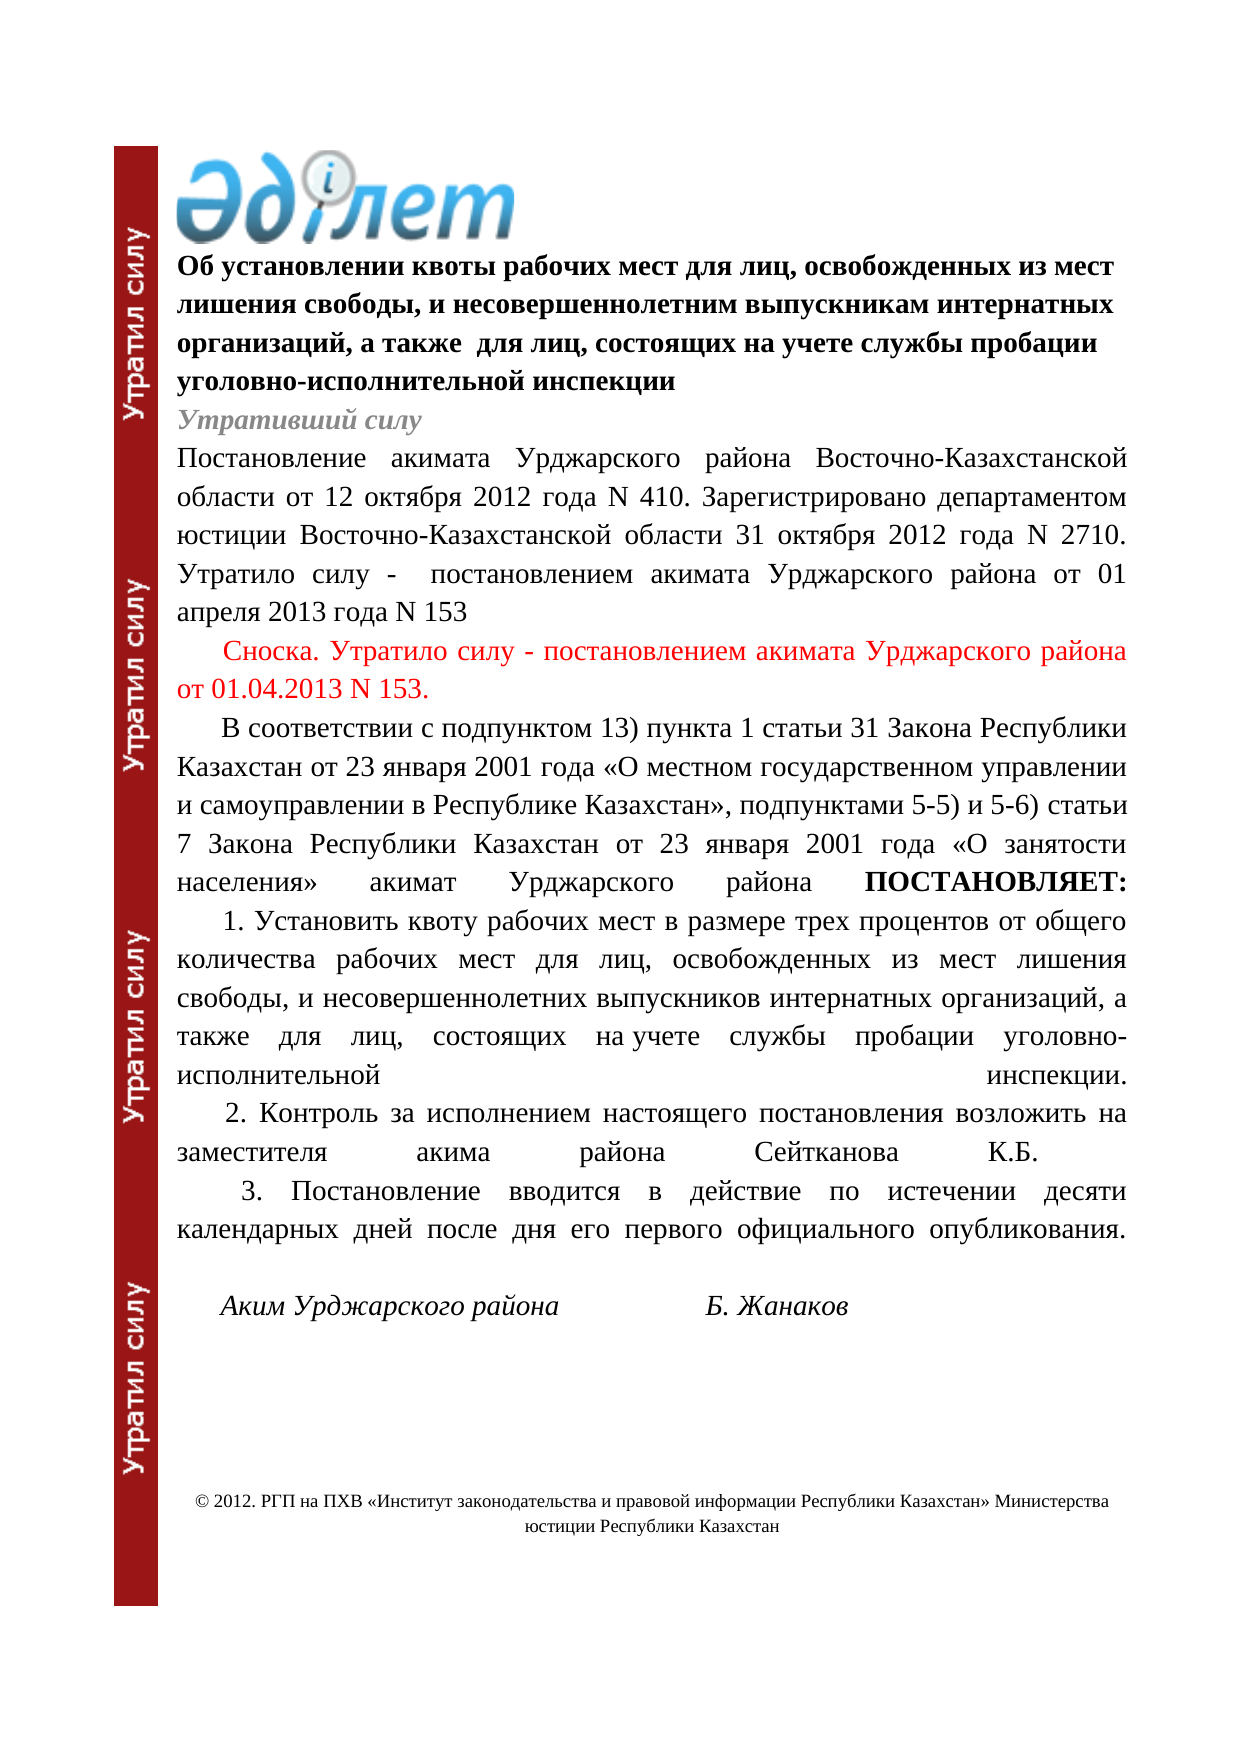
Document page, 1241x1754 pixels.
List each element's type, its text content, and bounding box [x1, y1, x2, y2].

text © 2012. РГП на ПХВ «Институт законодательства и правовой информации Республики Казахстан» Министерства юстиции Республики Казахстан [112, 1490, 1128, 1536]
picture [114, 397, 158, 402]
picture [114, 705, 158, 710]
picture [114, 146, 158, 248]
text Об установлении квоты рабочих мест для лиц, освобожденных из мест лишения свободы, и несовершеннолетним выпускникам интернатных организаций, а также для лиц, состоящих на учете службы пробации уголовно-исполнительной инспекции [112, 248, 1128, 397]
picture [176, 150, 515, 244]
text Аким Урджарского района Б. Жанаков [112, 1288, 1128, 1322]
text Сноска. Утратило силу - постановлением акимата Урджарского района от 01.04.2013 N 153. [112, 633, 1128, 705]
text Постановление акимата Урджарского района Восточно-Казахстанской области от 12 октября 2012 года N 410. Зарегистрировано департаментом юстиции Восточно-Казахстанской области 31 октября 2012 года N 2710. Утратило силу - постановлением акимата Урджарского района от 01 апреля 2013 года N 153 [112, 440, 1128, 628]
text В соответствии с подпунктом 13) пункта 1 статьи 31 Закона Республики Казахстан от 23 января 2001 года «О местном государственном управлении и самоуправлении в Республике Казахстан», подпунктами 5-5) и 5-6) статьи 7 Закона Республики Казахстан от 23 января 2001 года «О занятости населения» акимат Урджарского района ПОСТАНОВЛЯЕТ: 1. Установить квоту рабочих мест в размере трех процентов от общего количества рабочих мест для лиц, освобожденных из мест лишения свободы, и несовершеннолетних выпускников интернатных организаций, а также для лиц, состоящих на учете службы пробации уголовно-исполнительной инспекции. 2. Контроль за исполнением настоящего постановления возложить на заместителя акима района Сейтканова К.Б. 3. Постановление вводится в действие по истечении десяти календарных дней после дня его первого официального опубликования. [112, 710, 1128, 1283]
picture [114, 1322, 158, 1490]
picture [114, 1536, 158, 1606]
text Утративший силу [112, 402, 1128, 435]
picture [114, 628, 158, 633]
picture [114, 1283, 158, 1288]
picture [114, 435, 158, 440]
